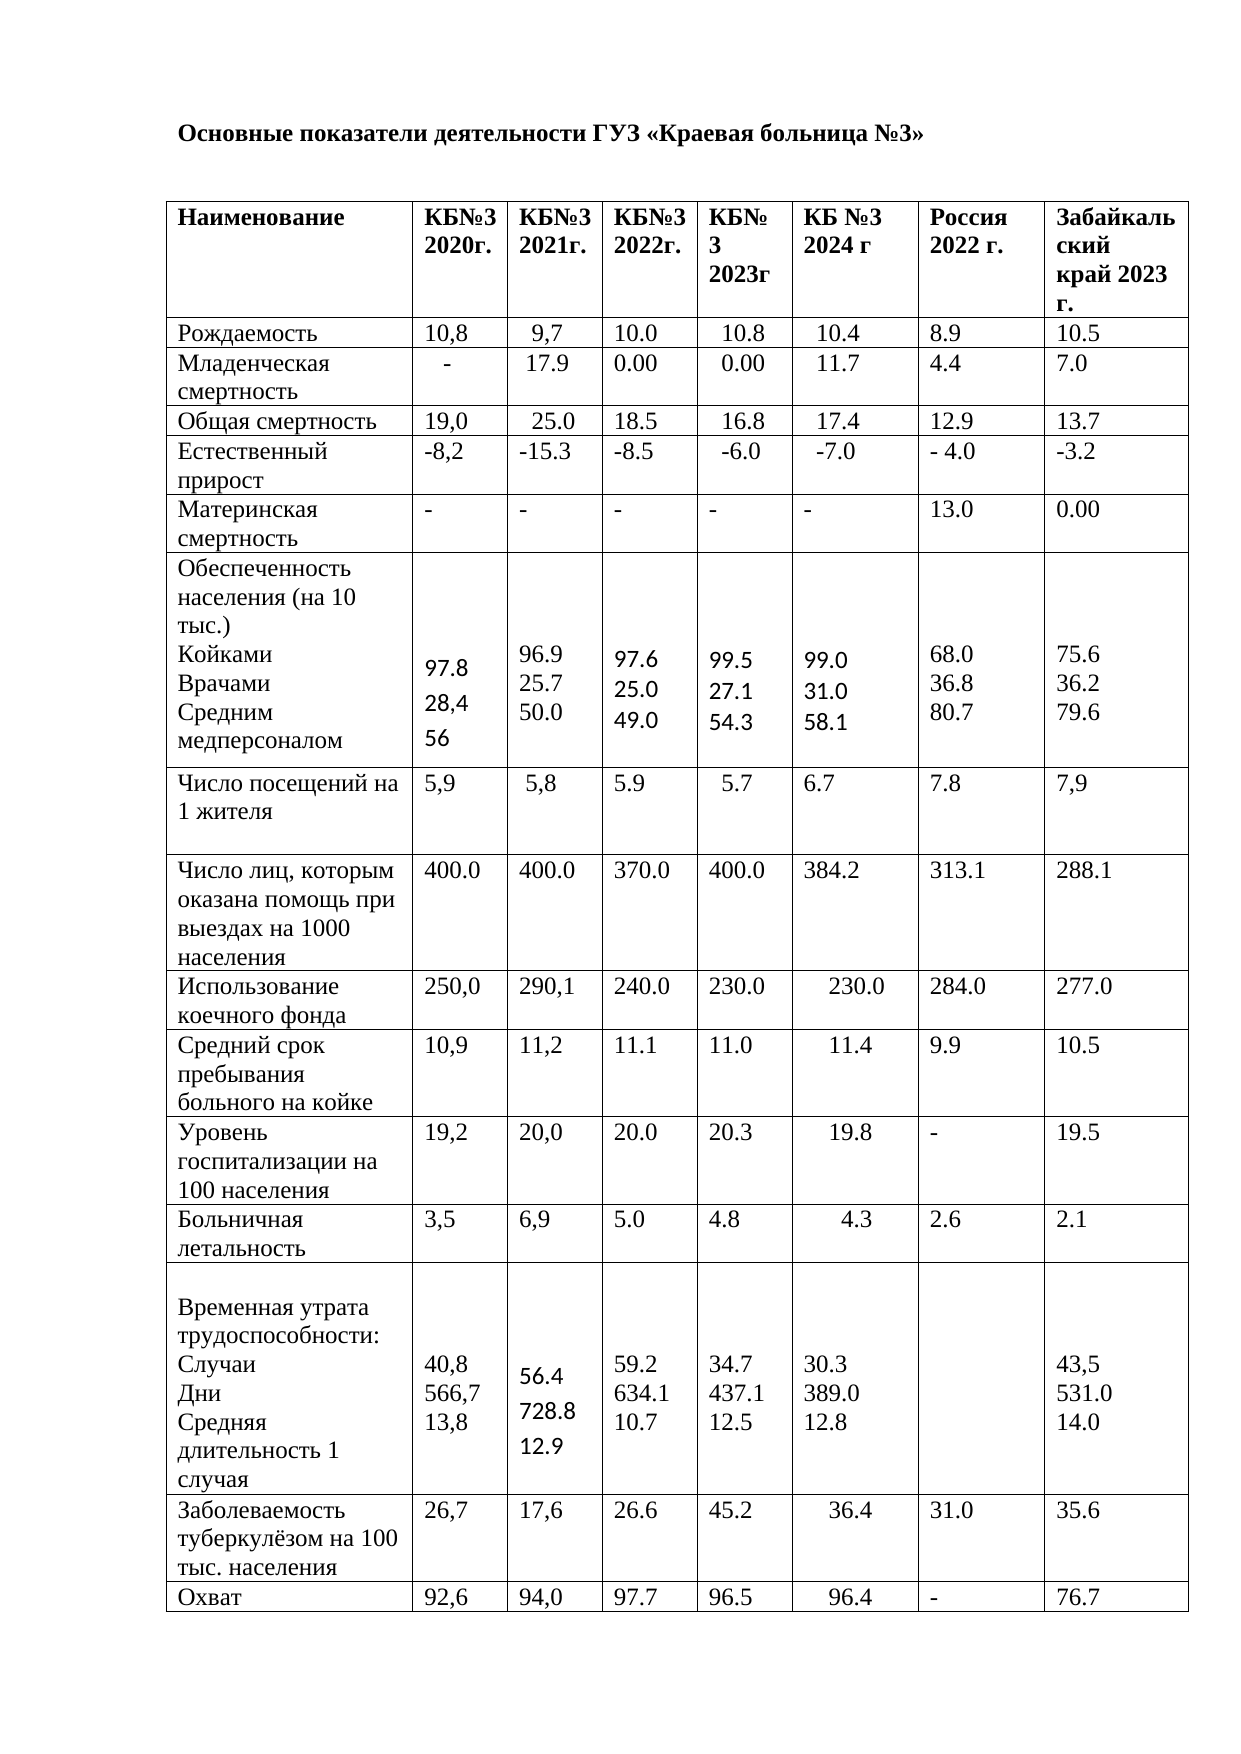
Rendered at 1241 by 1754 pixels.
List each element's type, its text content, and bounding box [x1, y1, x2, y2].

table_cell Материнская смертность [167, 495, 412, 552]
table_cell 5.0 [603, 1205, 697, 1262]
table_cell 96.4 [793, 1582, 918, 1611]
table_cell 75.6 36.2 79.6 [1045, 553, 1188, 767]
table_cell Рождаемость [167, 318, 412, 347]
table_cell 30.3 389.0 12.8 [793, 1263, 918, 1494]
table_cell 7.8 [919, 768, 1044, 854]
table_cell [919, 1263, 1044, 1494]
table_cell 56.4 728.8 12.9 [508, 1263, 602, 1494]
table_cell 26,7 [413, 1495, 507, 1581]
table_cell 11.4 [793, 1030, 918, 1116]
table_cell -8.5 [603, 436, 697, 493]
table_cell 5.7 [698, 768, 792, 854]
table_cell 400.0 [698, 855, 792, 970]
table_cell 26.6 [603, 1495, 697, 1581]
table_cell 13.7 [1045, 406, 1188, 435]
table_cell 40,8 566,7 13,8 [413, 1263, 507, 1494]
table_cell 34.7 437.1 12.5 [698, 1263, 792, 1494]
text Основные показатели деятельности ГУЗ «Краевая больница №3» [177, 118, 1152, 147]
table_cell Использование коечного фонда [167, 971, 412, 1029]
table_cell 10.5 [1045, 1030, 1188, 1116]
table_cell 99.0 31.0 58.1 [793, 553, 918, 767]
table_cell 284.0 [919, 971, 1044, 1029]
table_cell 384.2 [793, 855, 918, 970]
table_cell 277.0 [1045, 971, 1188, 1029]
table_cell 290,1 [508, 971, 602, 1029]
table_cell -6.0 [698, 436, 792, 493]
table_cell 4.3 [793, 1205, 918, 1262]
table_cell 97.7 [603, 1582, 697, 1611]
table_cell Обеспеченность населения (на 10 тыс.) Койками Врачами Средним медперсоналом [167, 553, 412, 767]
table_cell -15.3 [508, 436, 602, 493]
table_cell 97.6 25.0 49.0 [603, 553, 697, 767]
table_cell 0.00 [698, 348, 792, 405]
table_cell - [603, 495, 697, 552]
table_cell 0.00 [1045, 495, 1188, 552]
table_cell Младенческая смертность [167, 348, 412, 405]
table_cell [167, 1582, 412, 1611]
table_cell 96.5 [698, 1582, 792, 1611]
table_cell 8.9 [919, 318, 1044, 347]
table_cell 45.2 [698, 1495, 792, 1581]
table_header КБ№3 2022г. [603, 202, 697, 317]
table_cell - [919, 1582, 1044, 1611]
table_cell Уровень госпитализации на 100 населения [167, 1117, 412, 1203]
table_cell 5.9 [603, 768, 697, 854]
table_cell 19.5 [1045, 1117, 1188, 1203]
table_cell Средний срок пребывания больного на койке [167, 1030, 412, 1116]
table_cell 92,6 [413, 1582, 507, 1611]
table_cell 2.6 [919, 1205, 1044, 1262]
table_cell 99.5 27.1 54.3 [698, 553, 792, 767]
table_cell 19.8 [793, 1117, 918, 1203]
table_cell 10.8 [698, 318, 792, 347]
table_cell - [413, 348, 507, 405]
table_cell 9,7 [508, 318, 602, 347]
table_cell - [508, 495, 602, 552]
table_cell Общая смертность [167, 406, 412, 435]
table_cell Число посещений на 1 жителя [167, 768, 412, 854]
table_cell 370.0 [603, 855, 697, 970]
table_cell 288.1 [1045, 855, 1188, 970]
table_cell - [413, 495, 507, 552]
table_header КБ№3 2023г [698, 202, 792, 317]
table_cell 7.0 [1045, 348, 1188, 405]
table_cell Заболеваемость туберкулёзом на 100 тыс. населения [167, 1495, 412, 1581]
table_cell 11.0 [698, 1030, 792, 1116]
table_cell 10,9 [413, 1030, 507, 1116]
table_cell 76.7 [1045, 1582, 1188, 1611]
table_cell Число лиц, которым оказана помощь при выездах на 1000 населения [167, 855, 412, 970]
table_cell 16.8 [698, 406, 792, 435]
table_cell 11,2 [508, 1030, 602, 1116]
table_cell 25.0 [508, 406, 602, 435]
table_cell 3,5 [413, 1205, 507, 1262]
table_cell 96.9 25.7 50.0 [508, 553, 602, 767]
table_cell 43,5 531.0 14.0 [1045, 1263, 1188, 1494]
table_cell 20,0 [508, 1117, 602, 1203]
table_cell - [793, 495, 918, 552]
table_cell 4.8 [698, 1205, 792, 1262]
table_cell - [698, 495, 792, 552]
table_cell 230.0 [793, 971, 918, 1029]
table_header Забайкальский край 2023 г. [1045, 202, 1188, 317]
table_cell 230.0 [698, 971, 792, 1029]
table_cell 5,9 [413, 768, 507, 854]
table_cell -3.2 [1045, 436, 1188, 493]
table_cell 4.4 [919, 348, 1044, 405]
table_cell - 4.0 [919, 436, 1044, 493]
table_cell 19,0 [413, 406, 507, 435]
table_cell 400.0 [413, 855, 507, 970]
table_cell 5,8 [508, 768, 602, 854]
table_cell 10,8 [413, 318, 507, 347]
table_cell 20.0 [603, 1117, 697, 1203]
table_cell 250,0 [413, 971, 507, 1029]
table_header Россия 2022 г. [919, 202, 1044, 317]
table_cell 11.1 [603, 1030, 697, 1116]
table_cell -8,2 [413, 436, 507, 493]
table_cell 36.4 [793, 1495, 918, 1581]
table_cell 31.0 [919, 1495, 1044, 1581]
table_cell 97.8 28,4 56 [413, 553, 507, 767]
table_cell 17.9 [508, 348, 602, 405]
table_header КБ №3 2024 г [793, 202, 918, 317]
table_cell 9.9 [919, 1030, 1044, 1116]
table_cell 240.0 [603, 971, 697, 1029]
table_cell 10.5 [1045, 318, 1188, 347]
table_cell 20.3 [698, 1117, 792, 1203]
table_cell Временная утрата трудоспособности: Случаи Дни Средняя длительность 1 случая [167, 1263, 412, 1494]
table_cell 6,9 [508, 1205, 602, 1262]
table_header КБ№3 2021г. [508, 202, 602, 317]
table_header Наименование [167, 202, 412, 317]
table_cell 19,2 [413, 1117, 507, 1203]
table_cell 7,9 [1045, 768, 1188, 854]
table_cell 35.6 [1045, 1495, 1188, 1581]
table_cell 12.9 [919, 406, 1044, 435]
table_cell Естественный прирост [167, 436, 412, 493]
table_cell 18.5 [603, 406, 697, 435]
table_cell 59.2 634.1 10.7 [603, 1263, 697, 1494]
table_cell 17,6 [508, 1495, 602, 1581]
table_cell Больничная летальность [167, 1205, 412, 1262]
table_cell 17.4 [793, 406, 918, 435]
table_cell 10.0 [603, 318, 697, 347]
table_cell 68.0 36.8 80.7 [919, 553, 1044, 767]
table_cell 400.0 [508, 855, 602, 970]
table_cell 94,0 [508, 1582, 602, 1611]
table_cell 313.1 [919, 855, 1044, 970]
table_cell 11.7 [793, 348, 918, 405]
table_cell -7.0 [793, 436, 918, 493]
table_cell 10.4 [793, 318, 918, 347]
table_cell 6.7 [793, 768, 918, 854]
table_cell - [919, 1117, 1044, 1203]
table_cell 0.00 [603, 348, 697, 405]
table_header КБ№3 2020г. [413, 202, 507, 317]
table_cell 2.1 [1045, 1205, 1188, 1262]
table_cell 13.0 [919, 495, 1044, 552]
